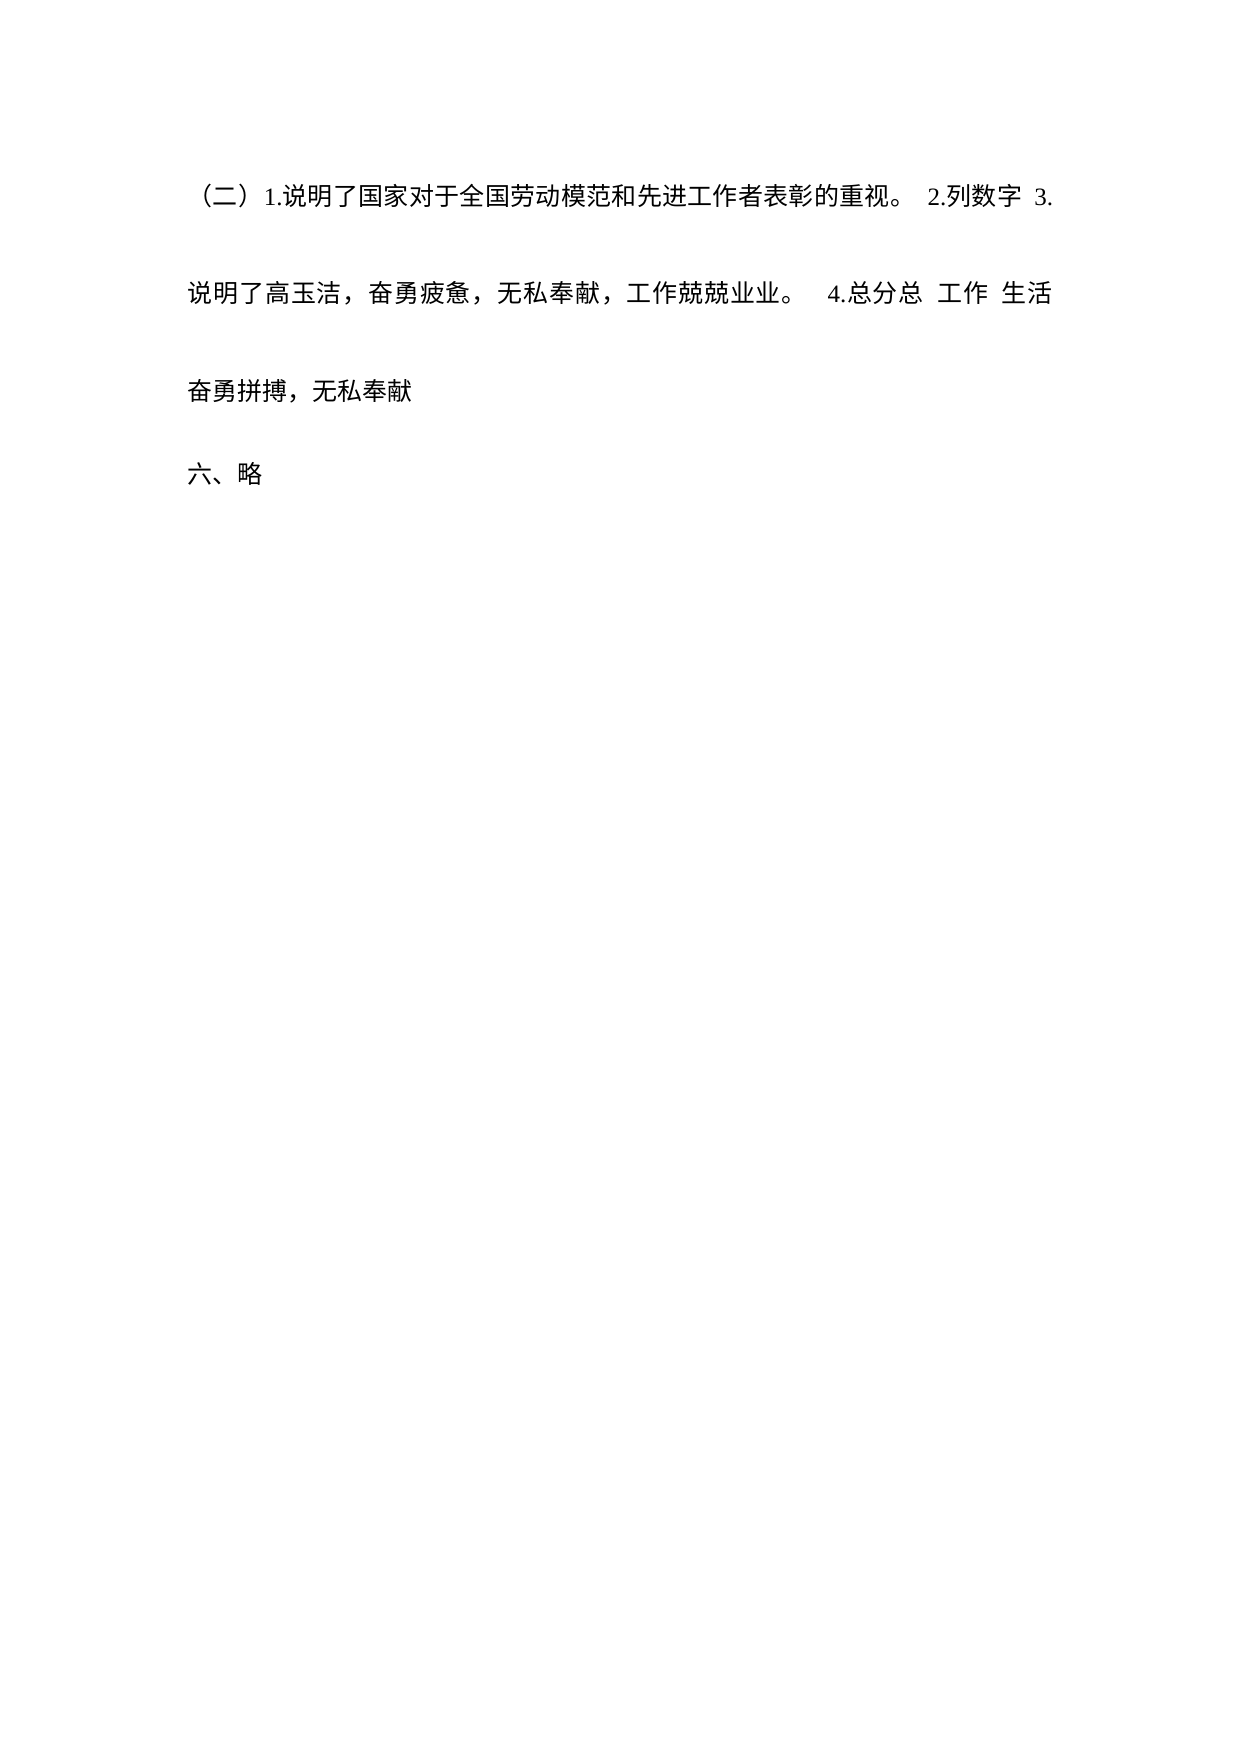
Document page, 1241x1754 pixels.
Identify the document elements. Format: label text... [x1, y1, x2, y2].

text 六、略 [187, 440, 1053, 505]
text （二）1.说明了国家对于全国劳动模范和先进工作者表彰的重视。 2.列数字 3.说明了高玉洁，奋勇疲惫，无私奉献，工作兢兢业业。 4.总分总 工作 生活 奋勇拼搏，无私奉献 [187, 162, 1053, 422]
